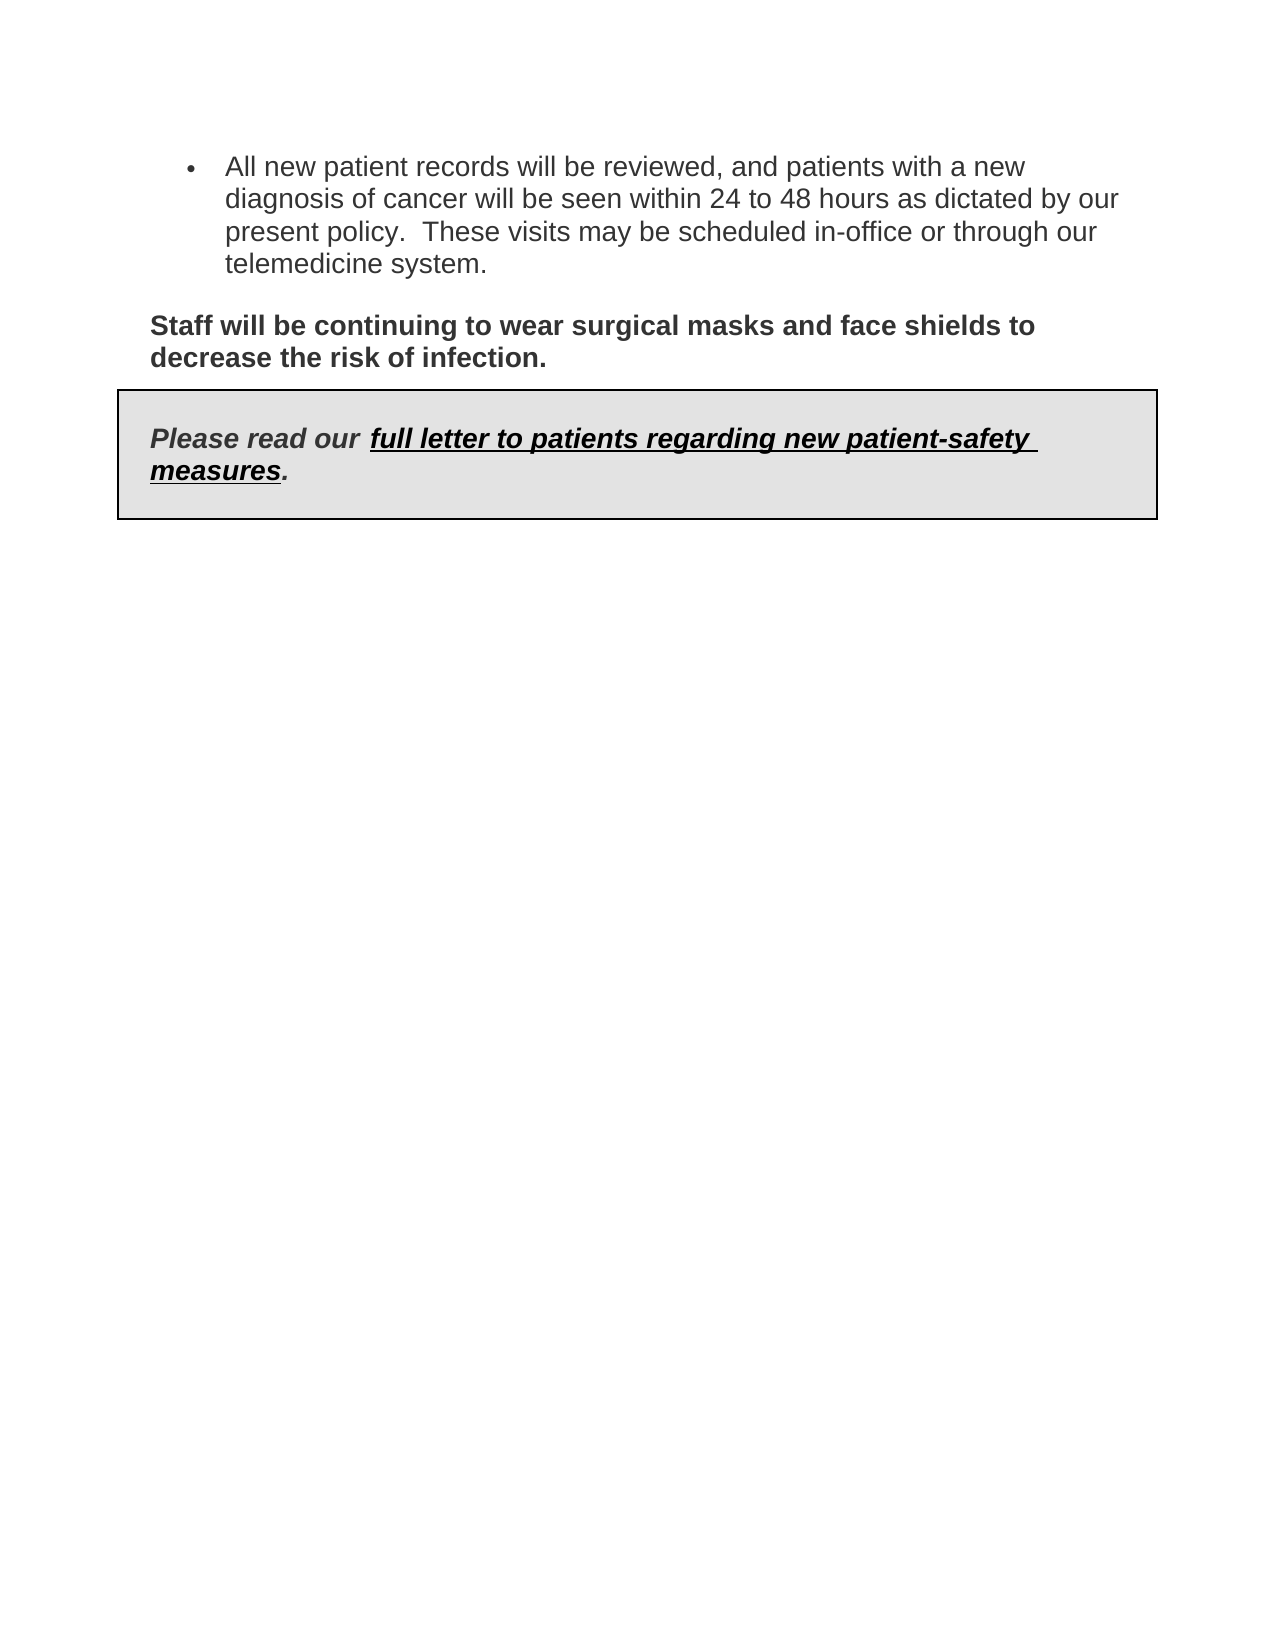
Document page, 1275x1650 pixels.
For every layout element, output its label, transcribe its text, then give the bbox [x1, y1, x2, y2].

list All new patient records will be reviewed, and patients with a new diagnosis of cancer will be seen within 24 to 48 hours as dictated by our present policy. These visits may be scheduled in-office or through our telemedicine system. [187, 150, 1125, 279]
text Staff will be continuing to wear surgical masks and face shields to decrease the risk of infection. [150, 309, 1125, 373]
text Please read our full letter to patients regarding new patient-safety measures. [119, 391, 1156, 518]
